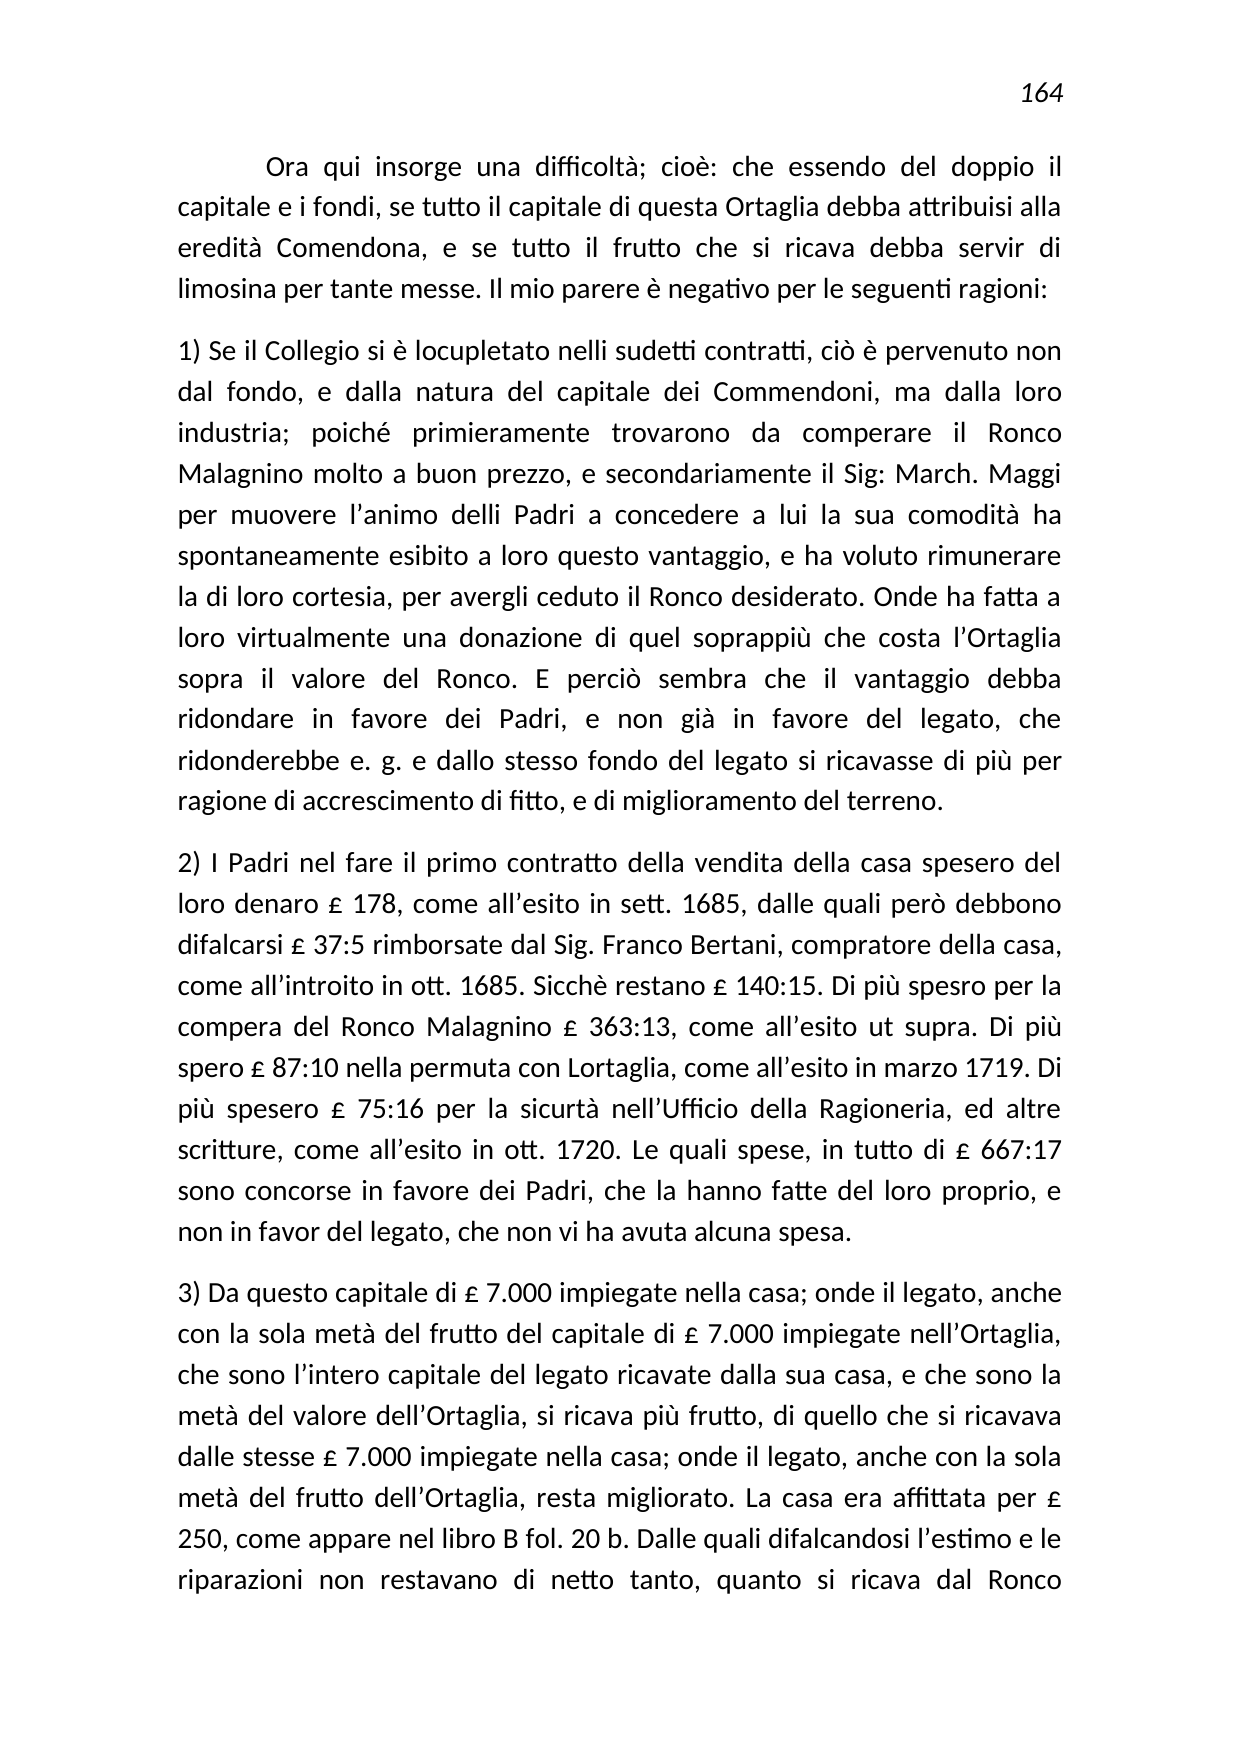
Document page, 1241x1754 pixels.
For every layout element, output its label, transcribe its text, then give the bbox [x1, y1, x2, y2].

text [177, 1274, 1063, 1597]
text Ora qui insorge una difficoltà; cioè: che essendo del doppio il capitale e i fondi, se tutto il capitale di questa Ortaglia debba attribuisi alla eredità Comendona, e se tutto il frutto che si ricava debba servir di limosina per tante messe. Il mio parere è negativo per le seguenti ragioni: [177, 148, 1063, 306]
text 2) I Padri nel fare il primo contratto della vendita della casa spesero del loro denaro £ 178, come all’esito in sett. 1685, dalle quali però debbono difalcarsi £ 37:5 rimborsate dal Sig. Franco Bertani, compratore della casa, come all’introito in ott. 1685. Sicchè restano £ 140:15. Di più spesro per la compera del Ronco Malagnino £ 363:13, come all’esito ut supra. Di più spero £ 87:10 nella permuta con Lortaglia, come all’esito in marzo 1719. Di più spesero £ 75:16 per la sicurtà nell’Ufficio della Ragioneria, ed altre scritture, come all’esito in ott. 1720. Le quali spese, in tutto di £ 667:17 sono concorse in favore dei Padri, che la hanno fatte del loro proprio, e non in favor del legato, che non vi ha avuta alcuna spesa. [177, 844, 1063, 1248]
text 1) Se il Collegio si è locupletato nelli sudetti contratti, ciò è pervenuto non dal fondo, e dalla natura del capitale dei Commendoni, ma dalla loro industria; poiché primieramente trovarono da comperare il Ronco Malagnino molto a buon prezzo, e secondariamente il Sig: March. Maggi per muovere l’animo delli Padri a concedere a lui la sua comodità ha spontaneamente esibito a loro questo vantaggio, e ha voluto rimunerare la di loro cortesia, per avergli ceduto il Ronco desiderato. Onde ha fatta a loro virtualmente una donazione di quel soprappiù che costa l’Ortaglia sopra il valore del Ronco. E perciò sembra che il vantaggio debba ridondare in favore dei Padri, e non già in favore del legato, che ridonderebbe e. g. e dallo stesso fondo del legato si ricavasse di più per ragione di accrescimento di fitto, e di miglioramento del terreno. [177, 332, 1063, 818]
